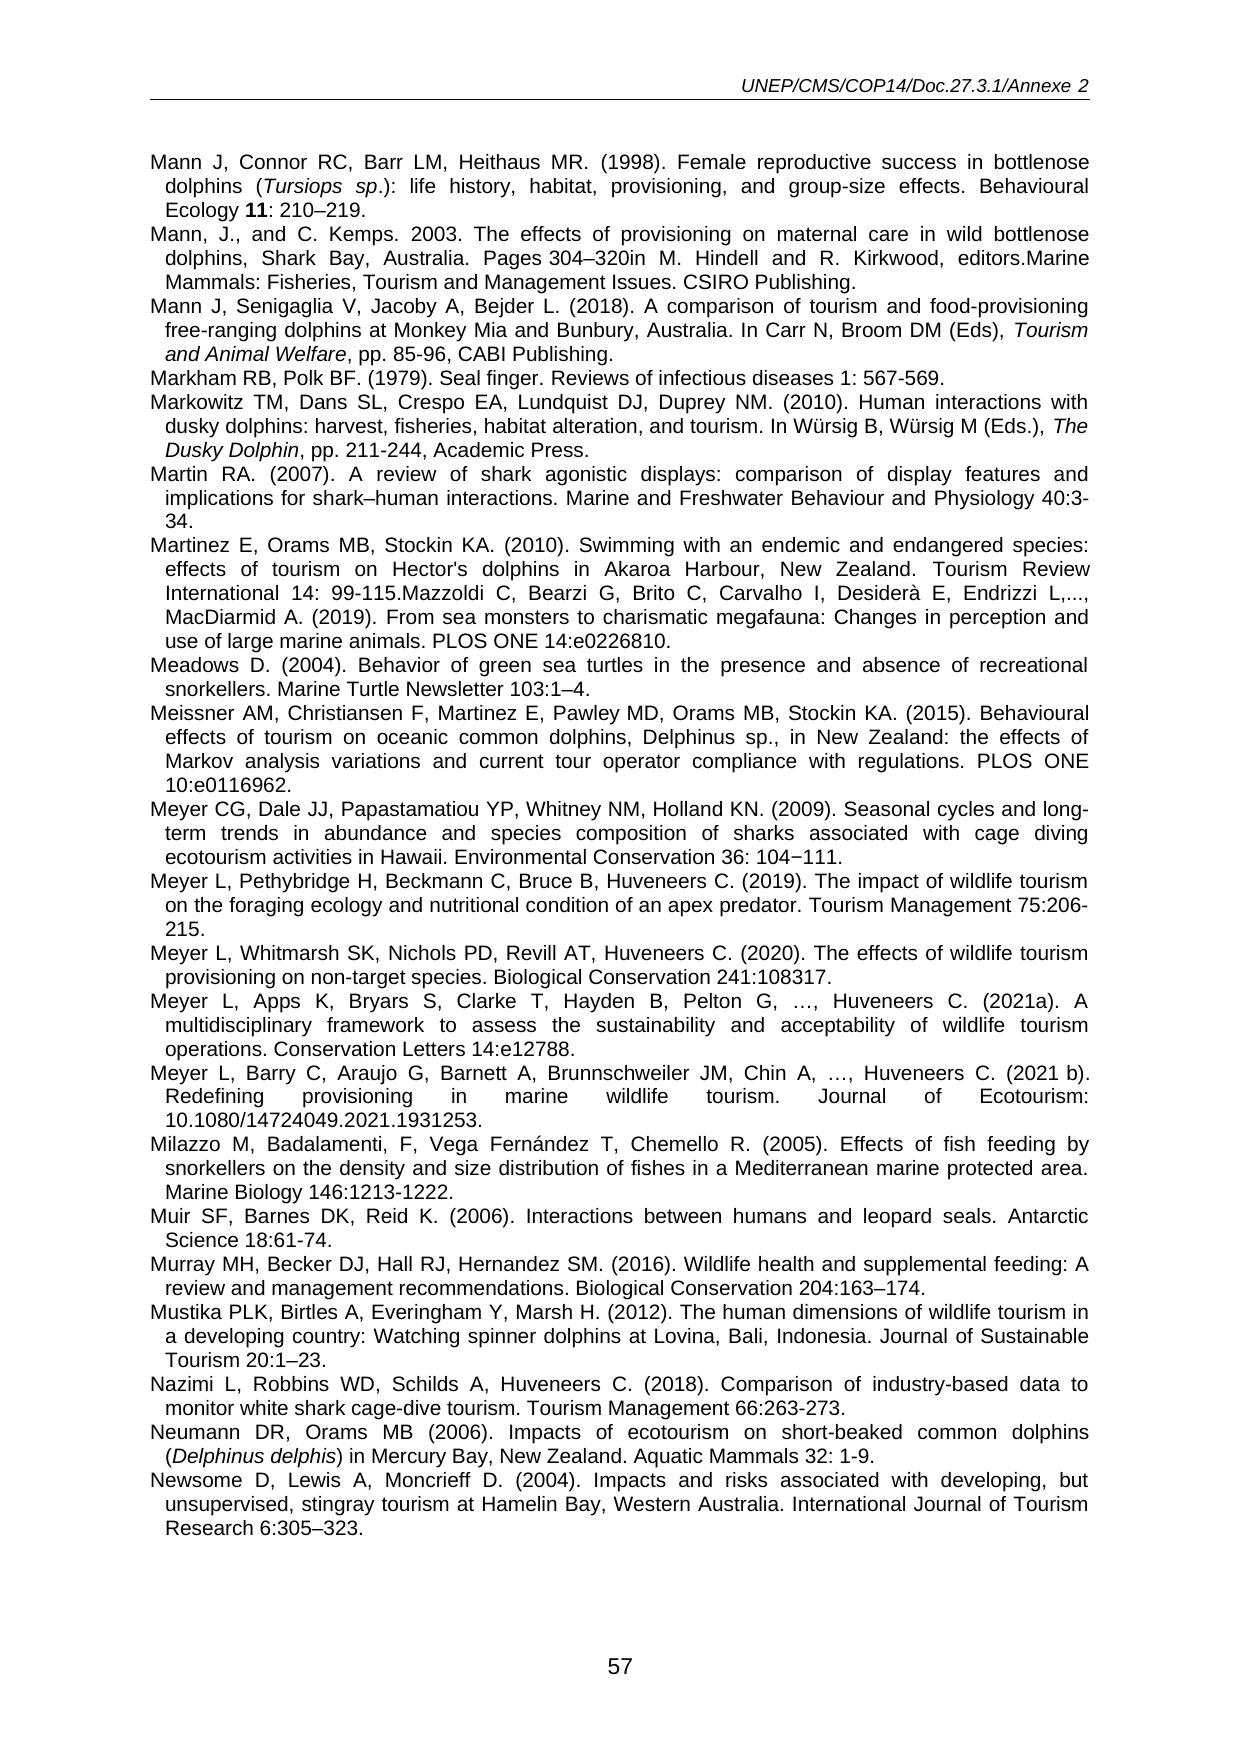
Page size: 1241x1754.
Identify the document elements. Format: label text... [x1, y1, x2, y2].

text Mann J, Connor RC, Barr LM, Heithaus MR. (1998). Female reproductive success in bottlenose dolphins (Tursiops sp.): life history, habitat, provisioning, and group-size effects. Behavioural Ecology 11: 210–219. [150, 150, 1090, 222]
text Meyer L, Pethybridge H, Beckmann C, Bruce B, Huveneers C. (2019). The impact of wildlife tourism on the foraging ecology and nutritional condition of an apex predator. Tourism Management 75:206-215. [150, 869, 1090, 941]
text Muir SF, Barnes DK, Reid K. (2006). Interactions between humans and leopard seals. Antarctic Science 18:61-74. [150, 1204, 1090, 1252]
text Meyer L, Whitmarsh SK, Nichols PD, Revill AT, Huveneers C. (2020). The effects of wildlife tourism provisioning on non-target species. Biological Conservation 241:108317. [150, 941, 1090, 988]
text Nazimi L, Robbins WD, Schilds A, Huveneers C. (2018). Comparison of industry-based data to monitor white shark cage-dive tourism. Tourism Management 66:263-273. [150, 1372, 1090, 1420]
text Markowitz TM, Dans SL, Crespo EA, Lundquist DJ, Duprey NM. (2010). Human interactions with dusky dolphins: harvest, fisheries, habitat alteration, and tourism. In Würsig B, Würsig M (Eds.), The Dusky Dolphin, pp. 211-244, Academic Press. [150, 389, 1090, 461]
text Murray MH, Becker DJ, Hall RJ, Hernandez SM. (2016). Wildlife health and supplemental feeding: A review and management recommendations. Biological Conservation 204:163–174. [150, 1252, 1090, 1300]
text Mustika PLK, Birtles A, Everingham Y, Marsh H. (2012). The human dimensions of wildlife tourism in a developing country: Watching spinner dolphins at Lovina, Bali, Indonesia. Journal of Sustainable Tourism 20:1–23. [150, 1300, 1090, 1372]
text Martinez E, Orams MB, Stockin KA. (2010). Swimming with an endemic and endangered species: effects of tourism on Hector's dolphins in Akaroa Harbour, New Zealand. Tourism Review International 14: 99-115.Mazzoldi C, Bearzi G, Brito C, Carvalho I, Desiderà E, Endrizzi L,..., MacDiarmid A. (2019). From sea monsters to charismatic megafauna: Changes in perception and use of large marine animals. PLOS ONE 14:e0226810. [150, 533, 1090, 653]
text Neumann DR, Orams MB (2006). Impacts of ecotourism on short-beaked common dolphins (Delphinus delphis) in Mercury Bay, New Zealand. Aquatic Mammals 32: 1-9. [150, 1420, 1090, 1468]
text Meyer L, Apps K, Bryars S, Clarke T, Hayden B, Pelton G, …, Huveneers C. (2021a). A multidisciplinary framework to assess the sustainability and acceptability of wildlife tourism operations. Conservation Letters 14:e12788. [150, 988, 1090, 1060]
text Meissner AM, Christiansen F, Martinez E, Pawley MD, Orams MB, Stockin KA. (2015). Behavioural effects of tourism on oceanic common dolphins, Delphinus sp., in New Zealand: the effects of Markov analysis variations and current tour operator compliance with regulations. PLOS ONE 10:e0116962. [150, 701, 1090, 797]
text Meyer CG, Dale JJ, Papastamatiou YP, Whitney NM, Holland KN. (2009). Seasonal cycles and long-term trends in abundance and species composition of sharks associated with cage diving ecotourism activities in Hawaii. Environmental Conservation 36: 104−111. [150, 797, 1090, 869]
text Meadows D. (2004). Behavior of green sea turtles in the presence and absence of recreational snorkellers. Marine Turtle Newsletter 103:1–4. [150, 653, 1090, 701]
text Martin RA. (2007). A review of shark agonistic displays: comparison of display features and implications for shark–human interactions. Marine and Freshwater Behaviour and Physiology 40:3-34. [150, 461, 1090, 533]
text Mann, J., and C. Kemps. 2003. The effects of provisioning on maternal care in wild bottlenose dolphins, Shark Bay, Australia. Pages 304–320in M. Hindell and R. Kirkwood, editors.Marine Mammals: Fisheries, Tourism and Management Issues. CSIRO Publishing. [150, 222, 1090, 294]
text Milazzo M, Badalamenti, F, Vega Fernández T, Chemello R. (2005). Effects of fish feeding by snorkellers on the density and size distribution of fishes in a Mediterranean marine protected area. Marine Biology 146:1213-1222. [150, 1132, 1090, 1204]
text Meyer L, Barry C, Araujo G, Barnett A, Brunnschweiler JM, Chin A, …, Huveneers C. (2021 b). Redefining provisioning in marine wildlife tourism. Journal of Ecotourism: 10.1080/14724049.2021.1931253. [150, 1060, 1090, 1132]
text Markham RB, Polk BF. (1979). Seal finger. Reviews of infectious diseases 1: 567-569. [150, 366, 1090, 389]
text Mann J, Senigaglia V, Jacoby A, Bejder L. (2018). A comparison of tourism and food-provisioning free-ranging dolphins at Monkey Mia and Bunbury, Australia. In Carr N, Broom DM (Eds), Tourism and Animal Welfare, pp. 85-96, CABI Publishing. [150, 294, 1090, 366]
text Newsome D, Lewis A, Moncrieff D. (2004). Impacts and risks associated with developing, but unsupervised, stingray tourism at Hamelin Bay, Western Australia. International Journal of Tourism Research 6:305–323. [150, 1468, 1090, 1539]
